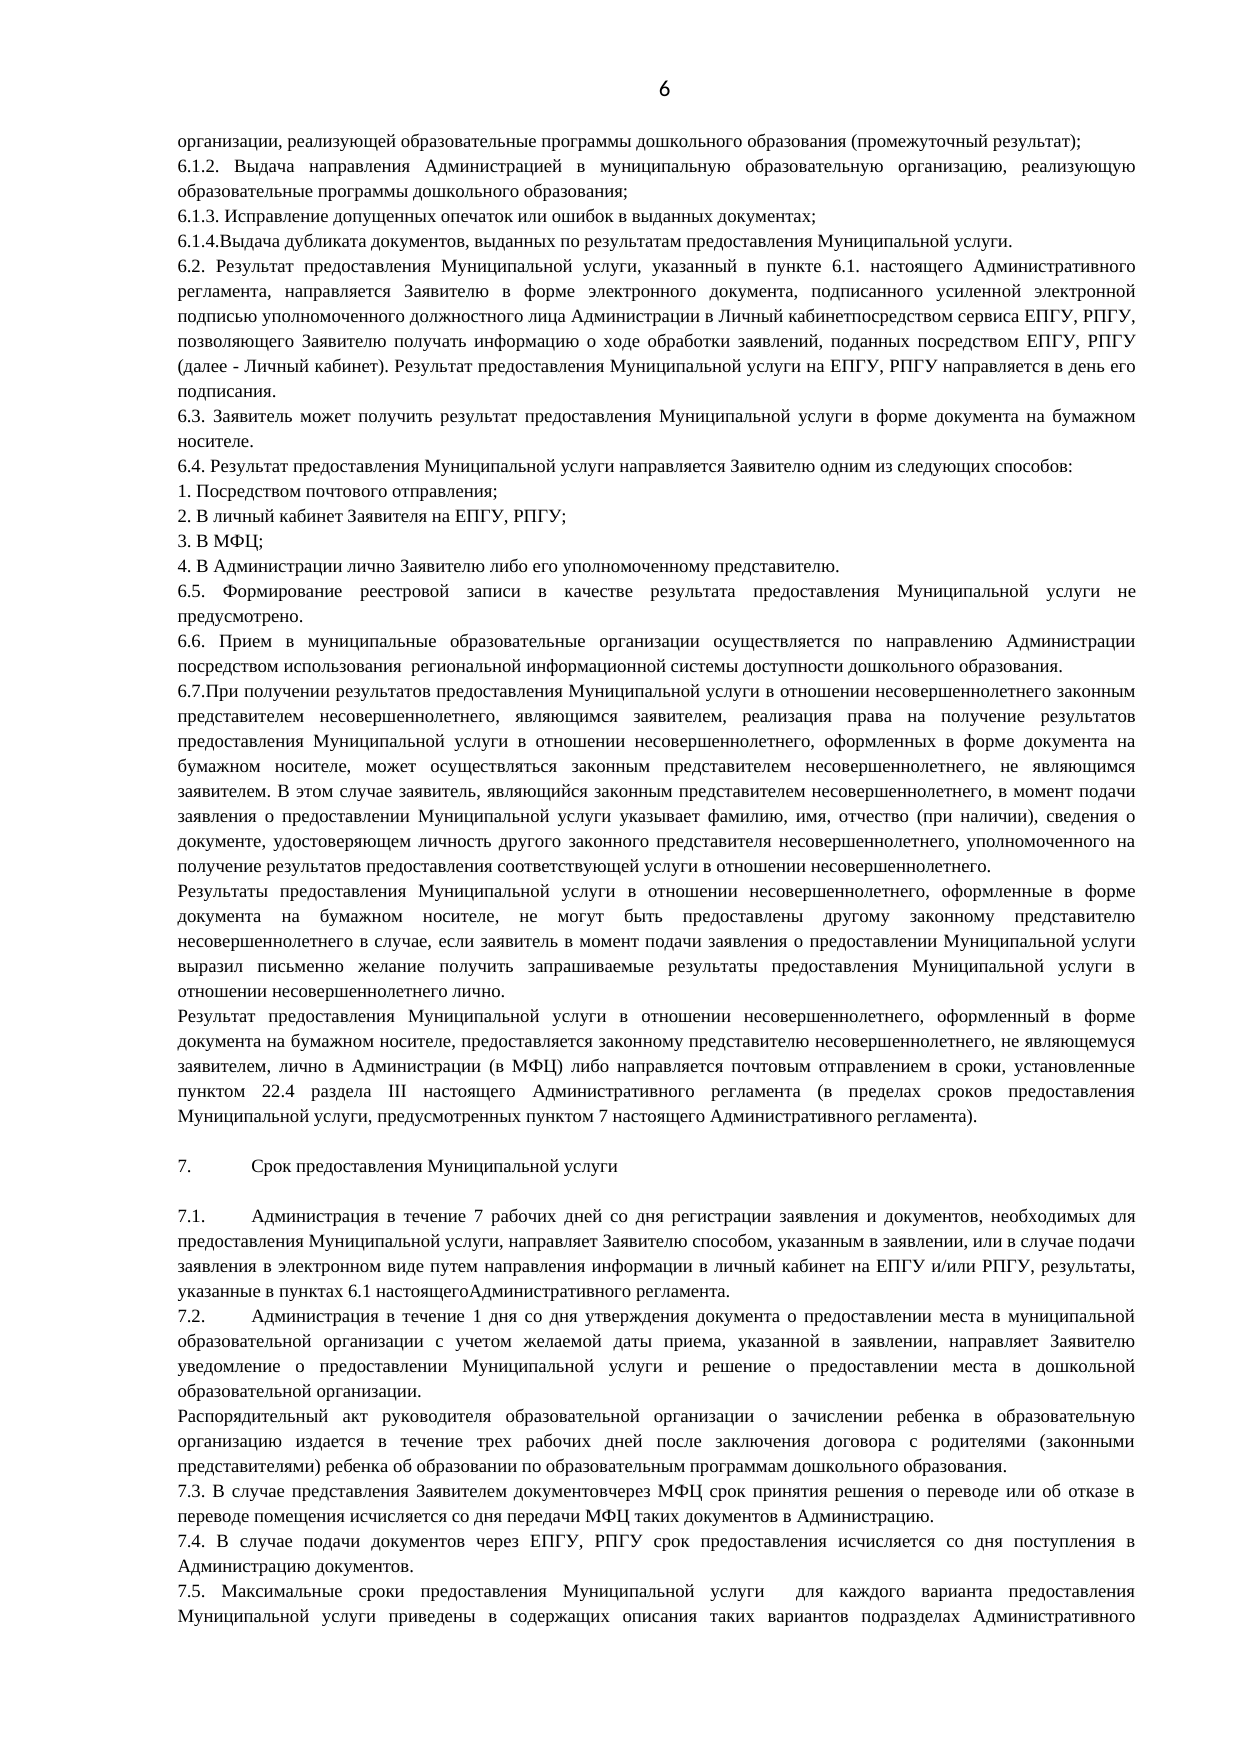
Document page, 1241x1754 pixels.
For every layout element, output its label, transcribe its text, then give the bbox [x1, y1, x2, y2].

text 6.3. Заявитель может получить результат предоставления Муниципальной услуги в форме документа на бумажном носителе. [177, 405, 1137, 451]
text 6.4. Результат предоставления Муниципальной услуги направляется Заявителю одним из следующих способов: [177, 455, 1137, 476]
text 6.7.При получении результатов предоставления Муниципальной услуги в отношении несовершеннолетнего законным представителем несовершеннолетнего, являющимся заявителем, реализация права на получение результатов предоставления Муниципальной услуги в отношении несовершеннолетнего, оформленных в форме документа на бумажном носителе, может осуществляться законным представителем несовершеннолетнего, не являющимся заявителем. В этом случае заявитель, являющийся законным представителем несовершеннолетнего, в момент подачи заявления о предоставлении Муниципальной услуги указывает фамилию, имя, отчество (при наличии), сведения о документе, удостоверяющем личность другого законного представителя несовершеннолетнего, уполномоченного на получение результатов предоставления соответствующей услуги в отношении несовершеннолетнего. [177, 680, 1137, 876]
text 4. В Администрации лично Заявителю либо его уполномоченному представителю. [177, 555, 1137, 576]
text 6.1.3. Исправление допущенных опечаток или ошибок в выданных документах; [177, 205, 1137, 226]
text 7.4. В случае подачи документов через ЕПГУ, РПГУ срок предоставления исчисляется со дня поступления в Администрацию документов. [177, 1530, 1137, 1576]
text 3. В МФЦ; [177, 530, 1137, 551]
text 7. Срок предоставления Муниципальной услуги [177, 1155, 1137, 1176]
text Распорядительный акт руководителя образовательной организации о зачислении ребенка в образовательную организацию издается в течение трех рабочих дней после заключения договора с родителями (законными представителями) ребенка об образовании по образовательным программам дошкольного образования. [177, 1405, 1137, 1476]
text 6.1.4.Выдача дубликата документов, выданных по результатам предоставления Муниципальной услуги. [177, 230, 1137, 251]
text 6.2. Результат предоставления Муниципальной услуги, указанный в пункте 6.1. настоящего Административного регламента, направляется Заявителю в форме электронного документа, подписанного усиленной электронной подписью уполномоченного должностного лица Администрации в Личный кабинетпосредством сервиса ЕПГУ, РПГУ, позволяющего Заявителю получать информацию о ходе обработки заявлений, поданных посредством ЕПГУ, РПГУ (далее - Личный кабинет). Результат предоставления Муниципальной услуги на ЕПГУ, РПГУ направляется в день его подписания. [177, 255, 1137, 401]
text 6.1.2. Выдача направления Администрацией в муниципальную образовательную организацию, реализующую образовательные программы дошкольного образования; [177, 155, 1137, 201]
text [177, 1580, 1137, 1626]
text 7.1. Администрация в течение 7 рабочих дней со дня регистрации заявления и документов, необходимых для предоставления Муниципальной услуги, направляет Заявителю способом, указанным в заявлении, или в случае подачи заявления в электронном виде путем направления информации в личный кабинет на ЕПГУ и/или РПГУ, результаты, указанные в пунктах 6.1 настоящегоАдминистративного регламента. [177, 1205, 1137, 1301]
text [177, 130, 1137, 151]
text 2. В личный кабинет Заявителя на ЕПГУ, РПГУ; [177, 505, 1137, 526]
text Результат предоставления Муниципальной услуги в отношении несовершеннолетнего, оформленный в форме документа на бумажном носителе, предоставляется законному представителю несовершеннолетнего, не являющемуся заявителем, лично в Администрации (в МФЦ) либо направляется почтовым отправлением в сроки, установленные пунктом 22.4 раздела III настоящего Административного регламента (в пределах сроков предоставления Муниципальной услуги, предусмотренных пунктом 7 настоящего Административного регламента). [177, 1005, 1137, 1126]
text 7.2. Администрация в течение 1 дня со дня утверждения документа о предоставлении места в муниципальной образовательной организации с учетом желаемой даты приема, указанной в заявлении, направляет Заявителю уведомление о предоставлении Муниципальной услуги и решение о предоставлении места в дошкольной образовательной организации. [177, 1305, 1137, 1401]
text 6.6. Прием в муниципальные образовательные организации осуществляется по направлению Администрации посредством использования региональной информационной системы доступности дошкольного образования. [177, 630, 1137, 676]
text 1. Посредством почтового отправления; [177, 480, 1137, 501]
text Результаты предоставления Муниципальной услуги в отношении несовершеннолетнего, оформленные в форме документа на бумажном носителе, не могут быть предоставлены другому законному представителю несовершеннолетнего в случае, если заявитель в момент подачи заявления о предоставлении Муниципальной услуги выразил письменно желание получить запрашиваемые результаты предоставления Муниципальной услуги в отношении несовершеннолетнего лично. [177, 880, 1137, 1001]
text 7.3. В случае представления Заявителем документовчерез МФЦ срок принятия решения о переводе или об отказе в переводе помещения исчисляется со дня передачи МФЦ таких документов в Администрацию. [177, 1480, 1137, 1526]
text 6.5. Формирование реестровой записи в качестве результата предоставления Муниципальной услуги не предусмотрено. [177, 580, 1137, 626]
